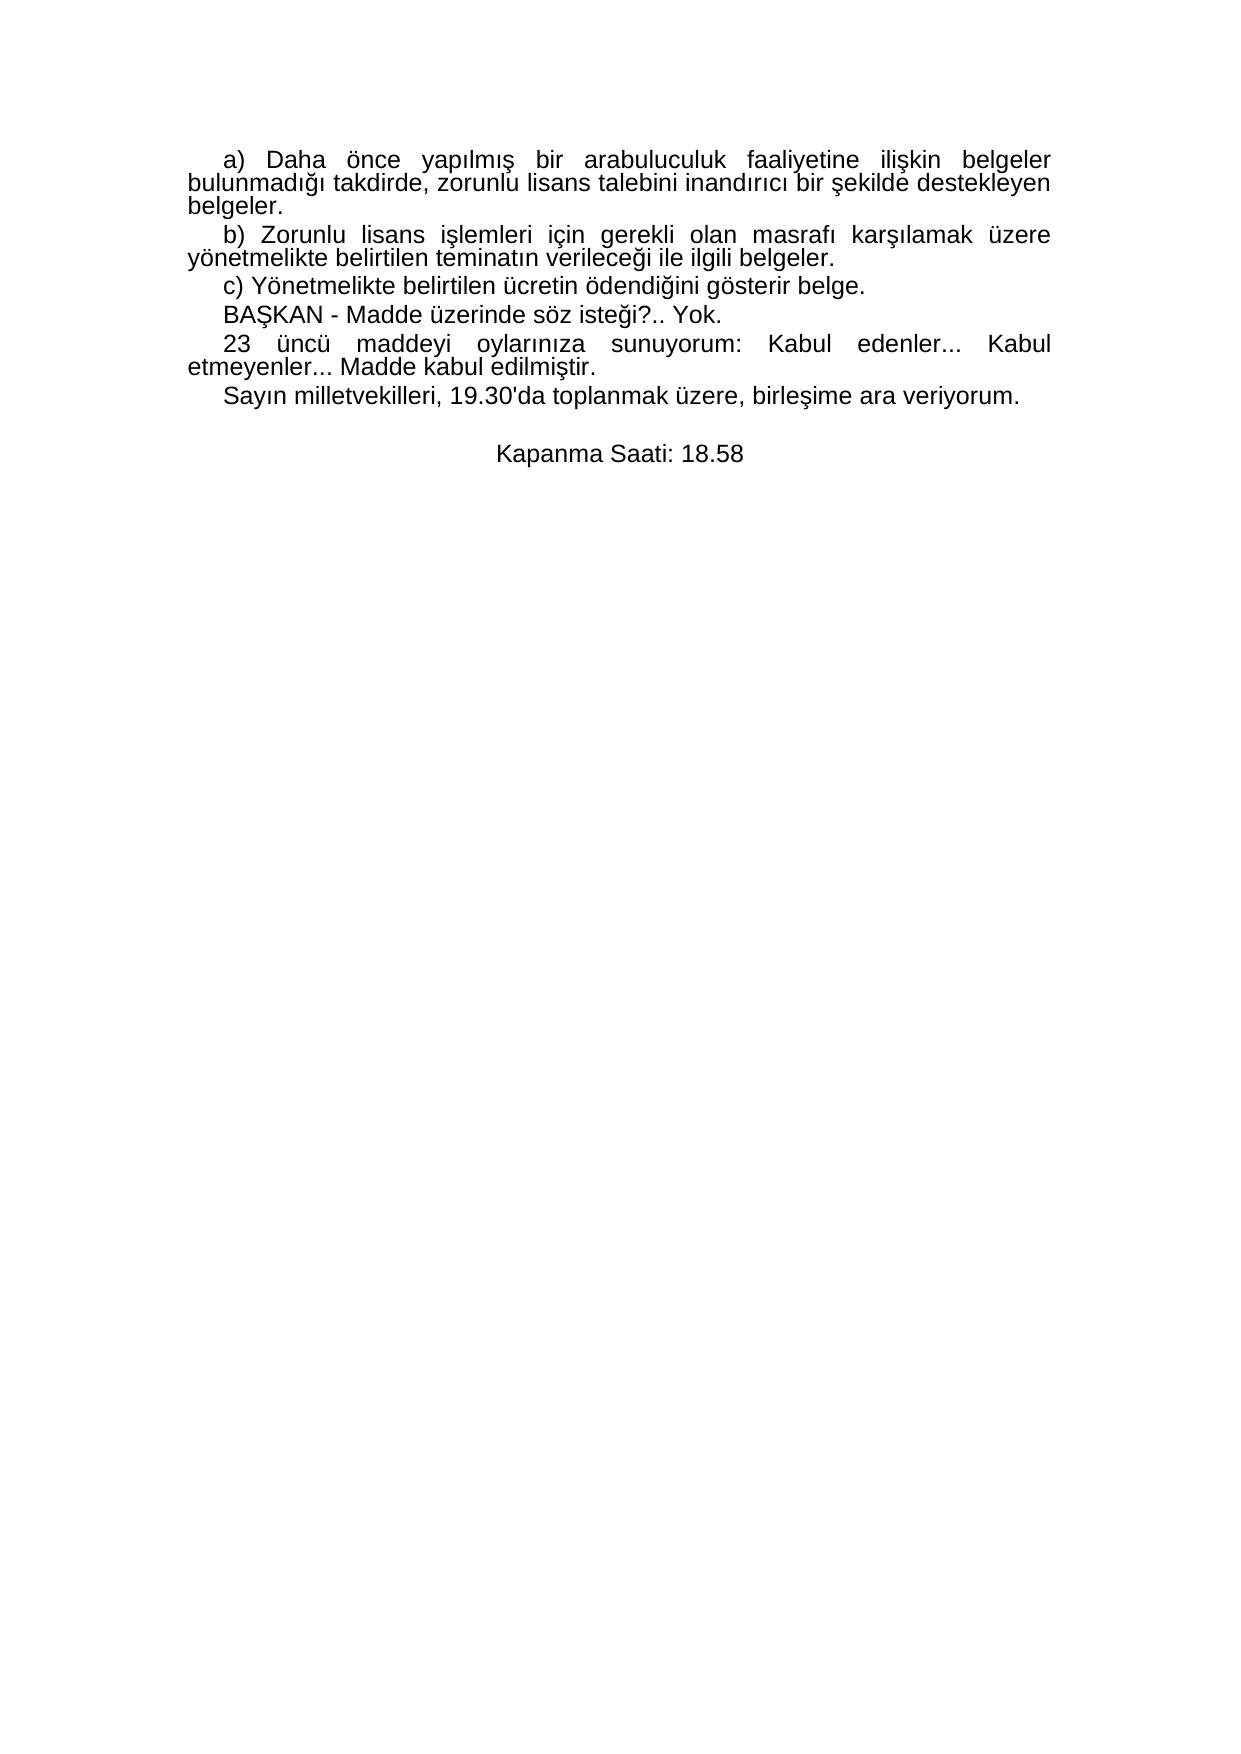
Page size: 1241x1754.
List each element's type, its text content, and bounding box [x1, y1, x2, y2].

text 23 üncü maddeyi oylarınıza sunuyorum: Kabul edenler... Kabul etmeyenler... Madde kabul edilmiştir. [187, 334, 1053, 380]
text c) Yönetmelikte belirtilen ücretin ödendiğini gösterir belge. [238, 276, 1053, 299]
text b) Zorunlu lisans işlemleri için gerekli olan masrafı karşılamak üzere yönetmelikte belirtilen teminatın verileceği ile ilgili belgeler. [187, 225, 1053, 271]
text BAŞKAN - Madde üzerinde söz isteği?.. Yok. [187, 305, 1053, 328]
text a) Daha önce yapılmış bir arabuluculuk faaliyetine ilişkin belgeler bulunmadığı takdirde, zorunlu lisans talebini inandırıcı bir şekilde destekleyen belgeler. [187, 150, 1053, 219]
text Kapanma Saati: 18.58 [187, 444, 1053, 467]
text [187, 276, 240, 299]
text Sayın milletvekilleri, 19.30'da toplanmak üzere, birleşime ara veriyorum. [187, 386, 1053, 409]
